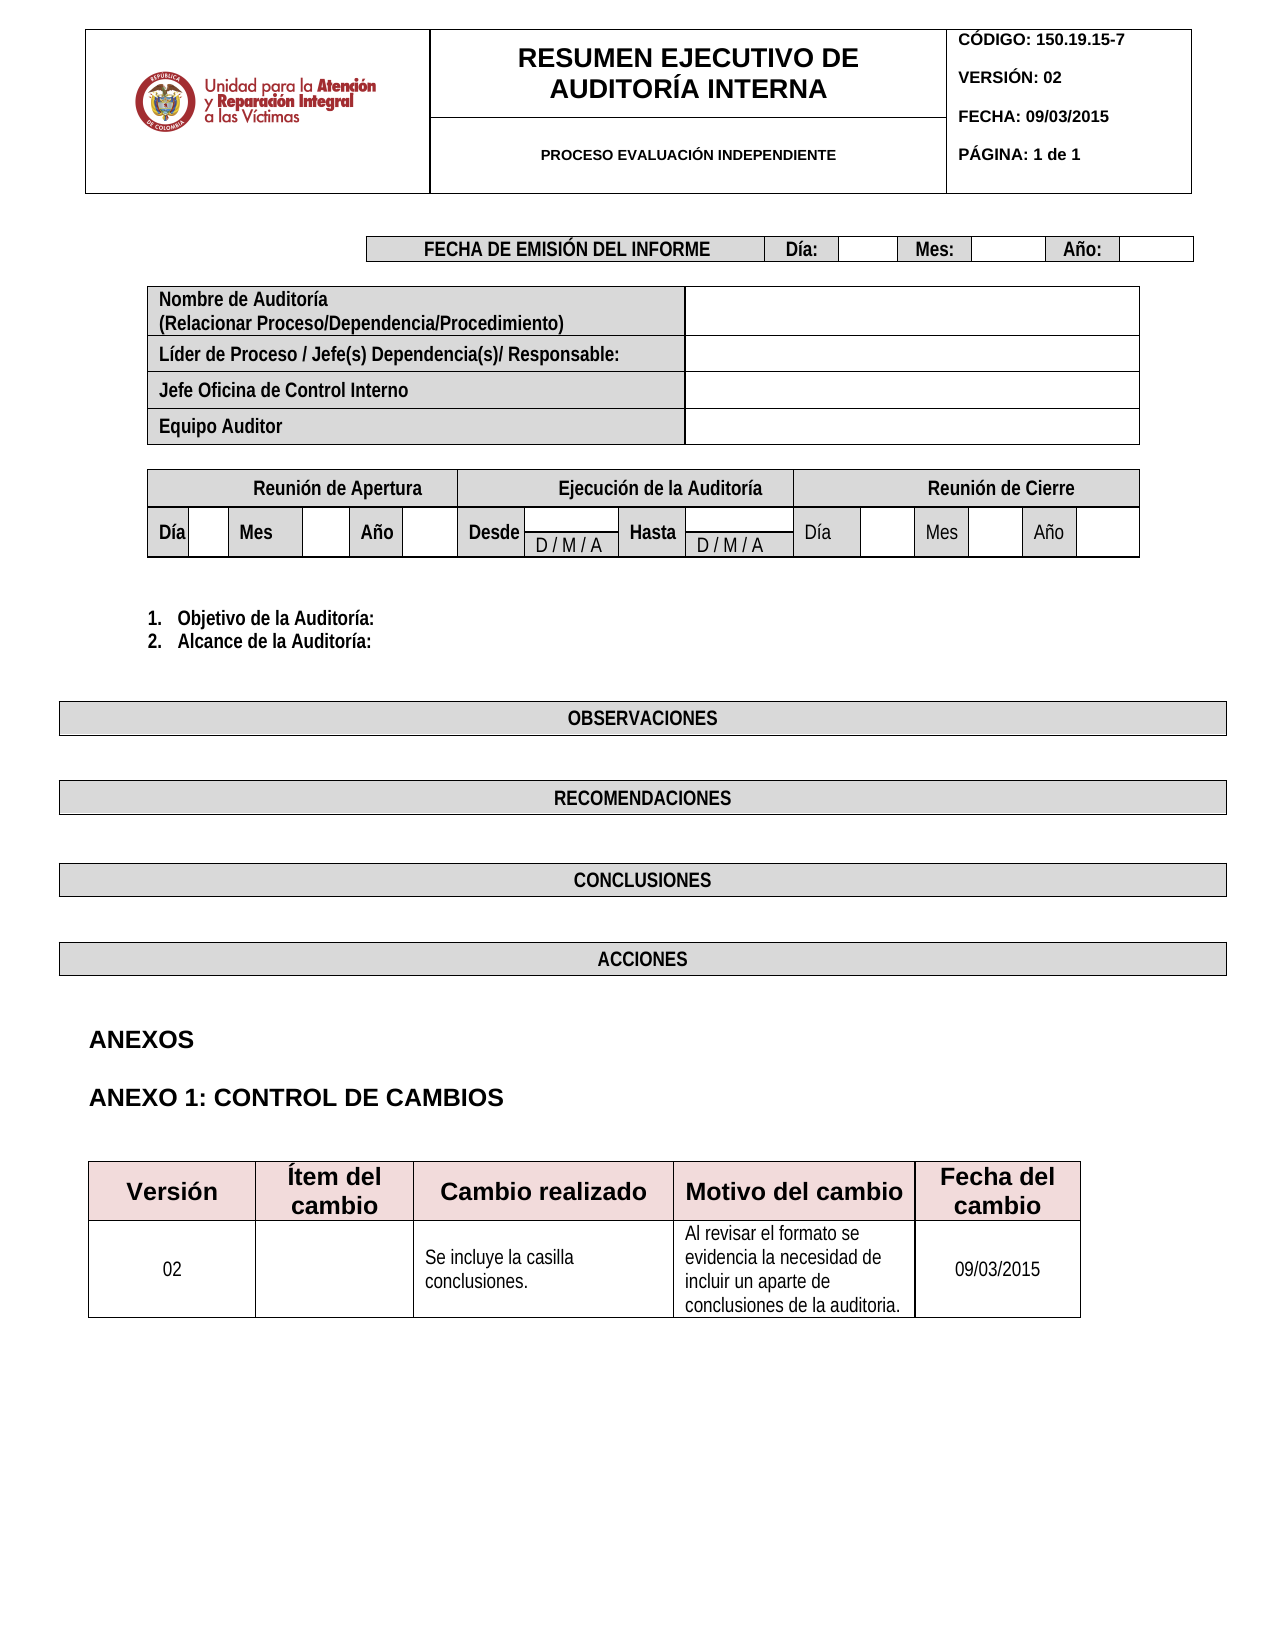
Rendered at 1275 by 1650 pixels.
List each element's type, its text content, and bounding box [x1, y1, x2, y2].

table_cell Mes [229, 508, 302, 556]
table_cell [686, 409, 1139, 444]
table_cell [525, 508, 618, 531]
table_cell Año [350, 508, 402, 556]
table_header Motivo del cambio [674, 1162, 914, 1220]
table_header RECOMENDACIONES [60, 781, 1226, 813]
table_cell Equipo Auditor [148, 409, 684, 444]
table_cell 02 [89, 1221, 255, 1317]
table_cell [189, 508, 228, 556]
table_header Reunión de Cierre [794, 470, 1139, 506]
table_header [972, 237, 1045, 261]
table_cell [686, 336, 1139, 371]
table_cell Líder de Proceso / Jefe(s) Dependencia(s)/ Responsable: [148, 336, 684, 371]
table_cell D / M / A [525, 533, 618, 556]
table_cell Hasta [619, 508, 685, 556]
table_header FECHA DE EMISIÓN DEL INFORME [367, 237, 764, 261]
table_header Reunión de Apertura [148, 470, 457, 506]
table_cell 09/03/2015 [916, 1221, 1080, 1317]
table_header ACCIONES [60, 943, 1226, 975]
table_header [839, 237, 897, 261]
table_cell Jefe Oficina de Control Interno [148, 372, 684, 408]
table_cell D / M / A [686, 533, 793, 556]
table_cell Año [1023, 508, 1076, 556]
list Alcance de la Auditoría: [148, 629, 1139, 653]
table_header Año: [1046, 237, 1119, 261]
table_header Ejecución de la Auditoría [458, 470, 793, 506]
table_cell Mes [915, 508, 968, 556]
table_header Nombre de Auditoría (Relacionar Proceso/Dependencia/Procedimiento) [148, 287, 684, 335]
list Objetivo de la Auditoría: [148, 605, 1139, 629]
table_cell [256, 1221, 413, 1317]
table_cell Se incluye la casilla conclusiones. [414, 1221, 673, 1317]
table_header Versión [89, 1162, 255, 1220]
table_header CONCLUSIONES [60, 864, 1226, 896]
table_header Mes: [898, 237, 971, 261]
table_cell Desde [458, 508, 524, 556]
table_header [1120, 237, 1193, 261]
table_header OBSERVACIONES [60, 702, 1226, 734]
table_cell [303, 508, 349, 556]
table_cell [686, 372, 1139, 408]
text ANEXOS [89, 1025, 1139, 1054]
table_cell [861, 508, 914, 556]
table_header Día: [765, 237, 838, 261]
table_cell [403, 508, 457, 556]
table_cell Al revisar el formato se evidencia la necesidad de incluir un aparte de conclusiones de la auditoria. [674, 1221, 914, 1317]
table_cell Día [794, 508, 860, 556]
picture [117, 60, 399, 142]
table_header Ítem del cambio [256, 1162, 413, 1220]
list ANEXO 1: CONTROL DE CAMBIOS [89, 1083, 1139, 1112]
table_cell Día [148, 508, 188, 556]
table_cell [969, 508, 1022, 556]
table_cell [686, 508, 793, 531]
table_header [686, 287, 1139, 335]
table_cell [1077, 508, 1139, 556]
table_header Fecha del cambio [916, 1162, 1080, 1220]
table_header Cambio realizado [414, 1162, 673, 1220]
